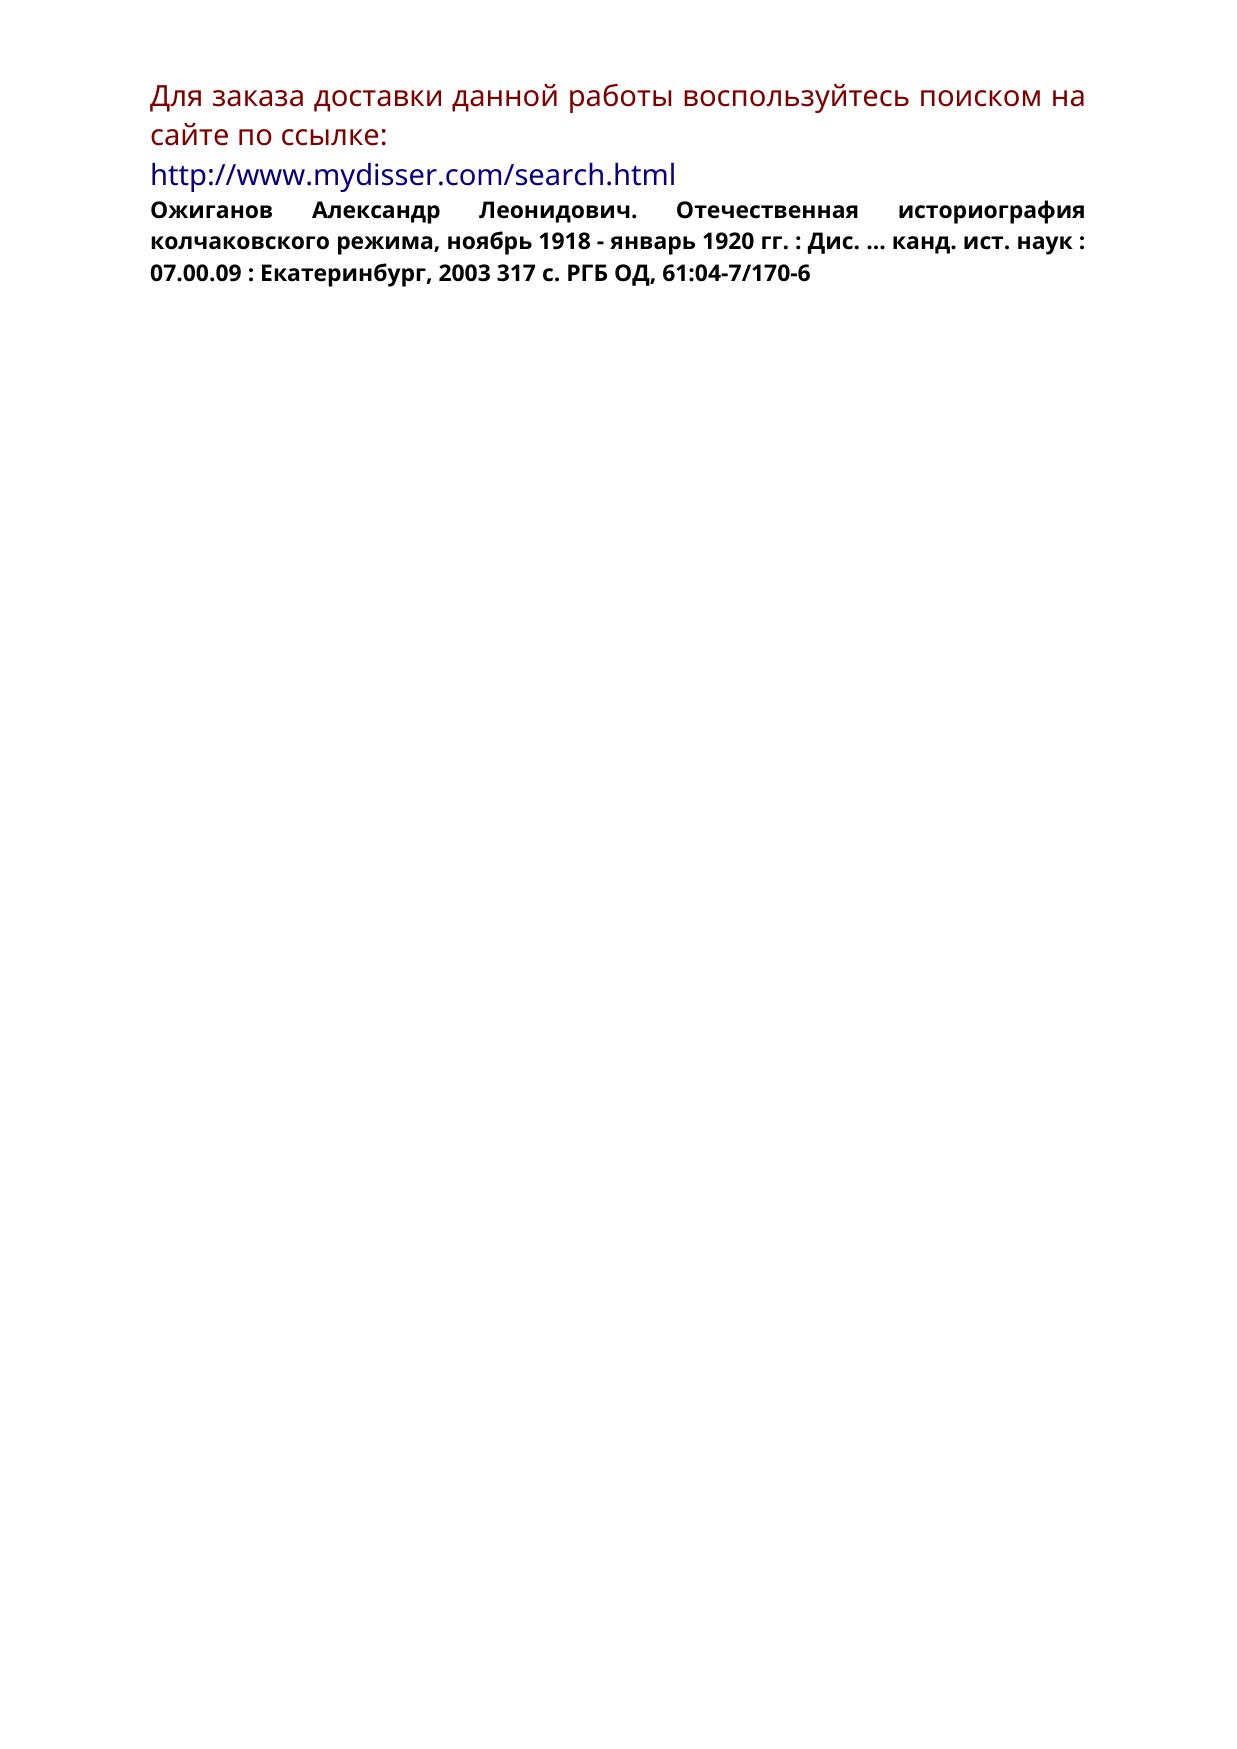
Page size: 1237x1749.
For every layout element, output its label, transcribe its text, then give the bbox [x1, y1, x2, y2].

text Ожиганов Александр Леонидович. Отечественная историография колчаковского режима, ноябрь 1918 - январь 1920 гг. : Дис. ... канд. ист. наук : 07.00.09 : Екатеринбург, 2003 317 c. РГБ ОД, 61:04-7/170-6 [150, 194, 1086, 288]
